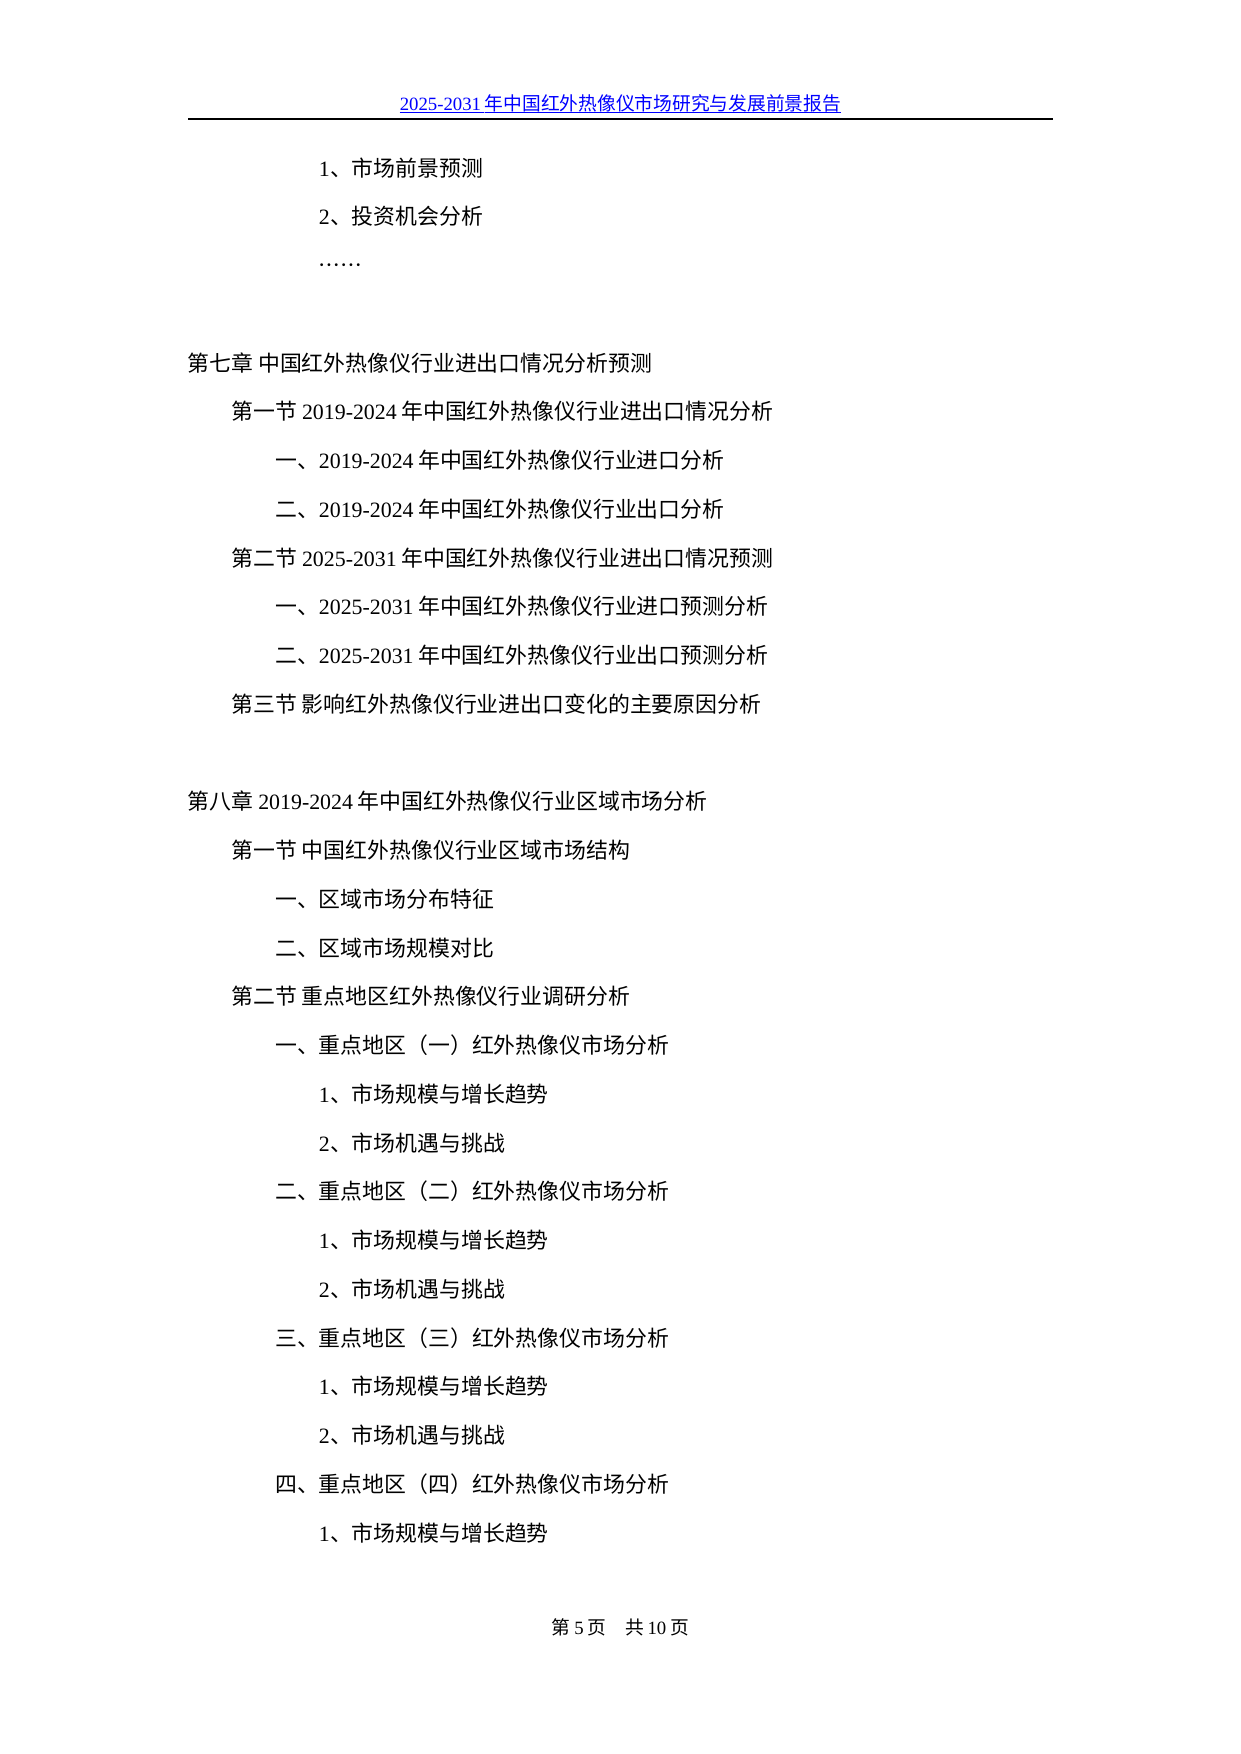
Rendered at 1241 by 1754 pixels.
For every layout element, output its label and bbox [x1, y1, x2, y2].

text [187, 150, 1053, 1548]
